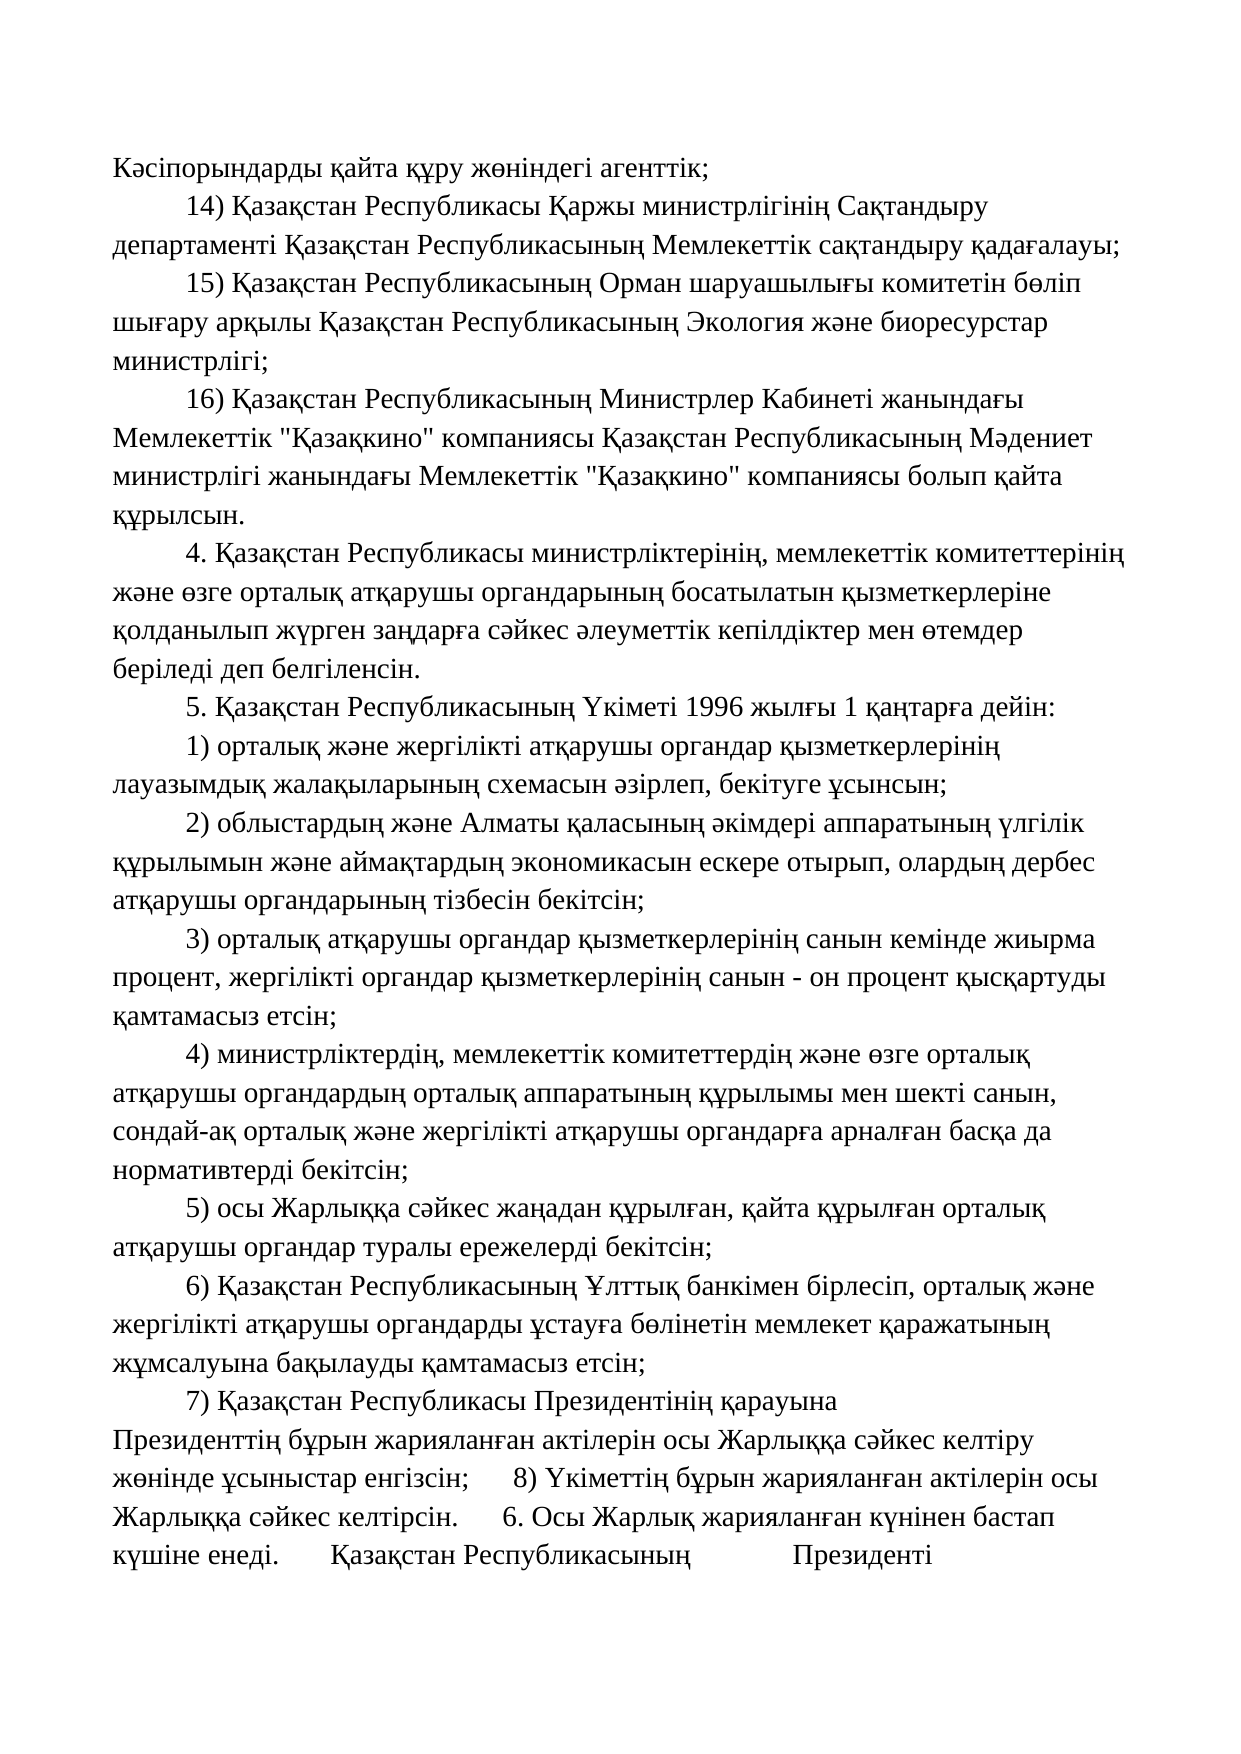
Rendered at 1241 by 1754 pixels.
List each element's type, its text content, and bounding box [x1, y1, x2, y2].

text Президенттiң бұрын жарияланған актiлерiн осы Жарлыққа сәйкес келтiру жөнiнде ұсыныстар енгiзсiн; 8) Үкiметтiң бұрын жарияланған актiлерiн осы Жарлыққа сәйкес келтiрсiн. 6. Осы Жарлық жарияланған күнiнен бастап күшiне енедi. Қазақстан Республикасының Президентi [112, 1422, 1128, 1571]
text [112, 150, 1128, 1417]
